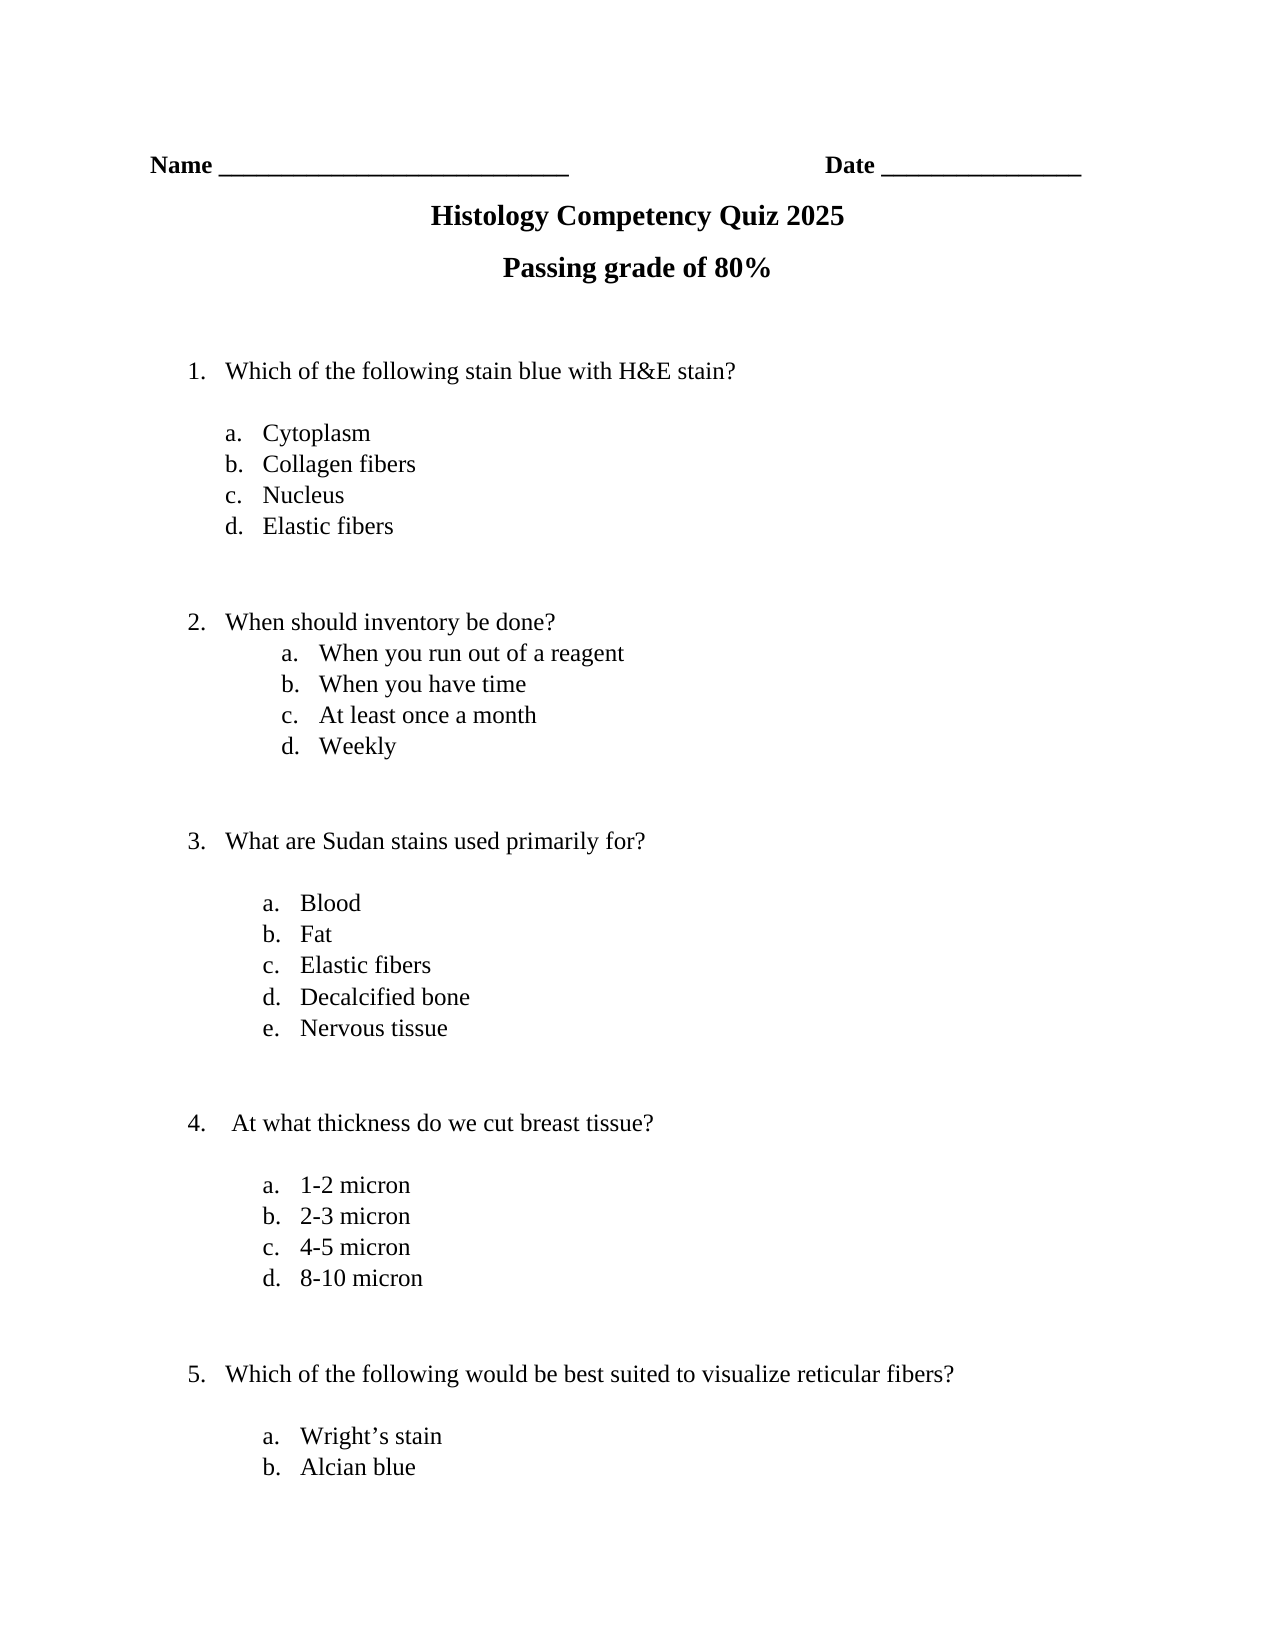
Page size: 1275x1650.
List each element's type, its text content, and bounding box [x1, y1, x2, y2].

list 1-2 micron [262, 1170, 1125, 1199]
list Decalcified bone [262, 982, 1125, 1010]
list At what thickness do we cut breast tissue? [187, 1108, 1125, 1137]
list 2-3 micron [262, 1201, 1125, 1230]
list Elastic fibers [225, 511, 1125, 540]
list Elastic fibers [262, 951, 1125, 979]
list Nervous tissue [262, 1013, 1125, 1041]
list When you run out of a reagent [281, 638, 1125, 667]
list Which of the following would be best suited to visualize reticular fibers? [187, 1359, 1125, 1387]
list Collagen fibers [225, 449, 1125, 478]
list Blood [262, 888, 1125, 917]
list 8-10 micron [262, 1263, 1125, 1292]
list Weekly [281, 731, 1125, 760]
text Histology Competency Quiz 2025 [150, 198, 1125, 231]
list When should inventory be done? [187, 607, 1125, 636]
list Wright’s stain [262, 1421, 1125, 1449]
list 4-5 micron [262, 1232, 1125, 1261]
text Passing grade of 80% [150, 251, 1125, 284]
text Name ____________________________ Date ________________ [150, 150, 1125, 179]
list Alcian blue [262, 1452, 1125, 1481]
list Cytoplasm [225, 418, 1125, 447]
list Nucleus [225, 480, 1125, 509]
list At least once a month [281, 700, 1125, 729]
list Fat [262, 919, 1125, 948]
list Which of the following stain blue with H&E stain? [187, 356, 1125, 385]
list When you have time [281, 669, 1125, 698]
list What are Sudan stains used primarily for? [187, 826, 1125, 855]
